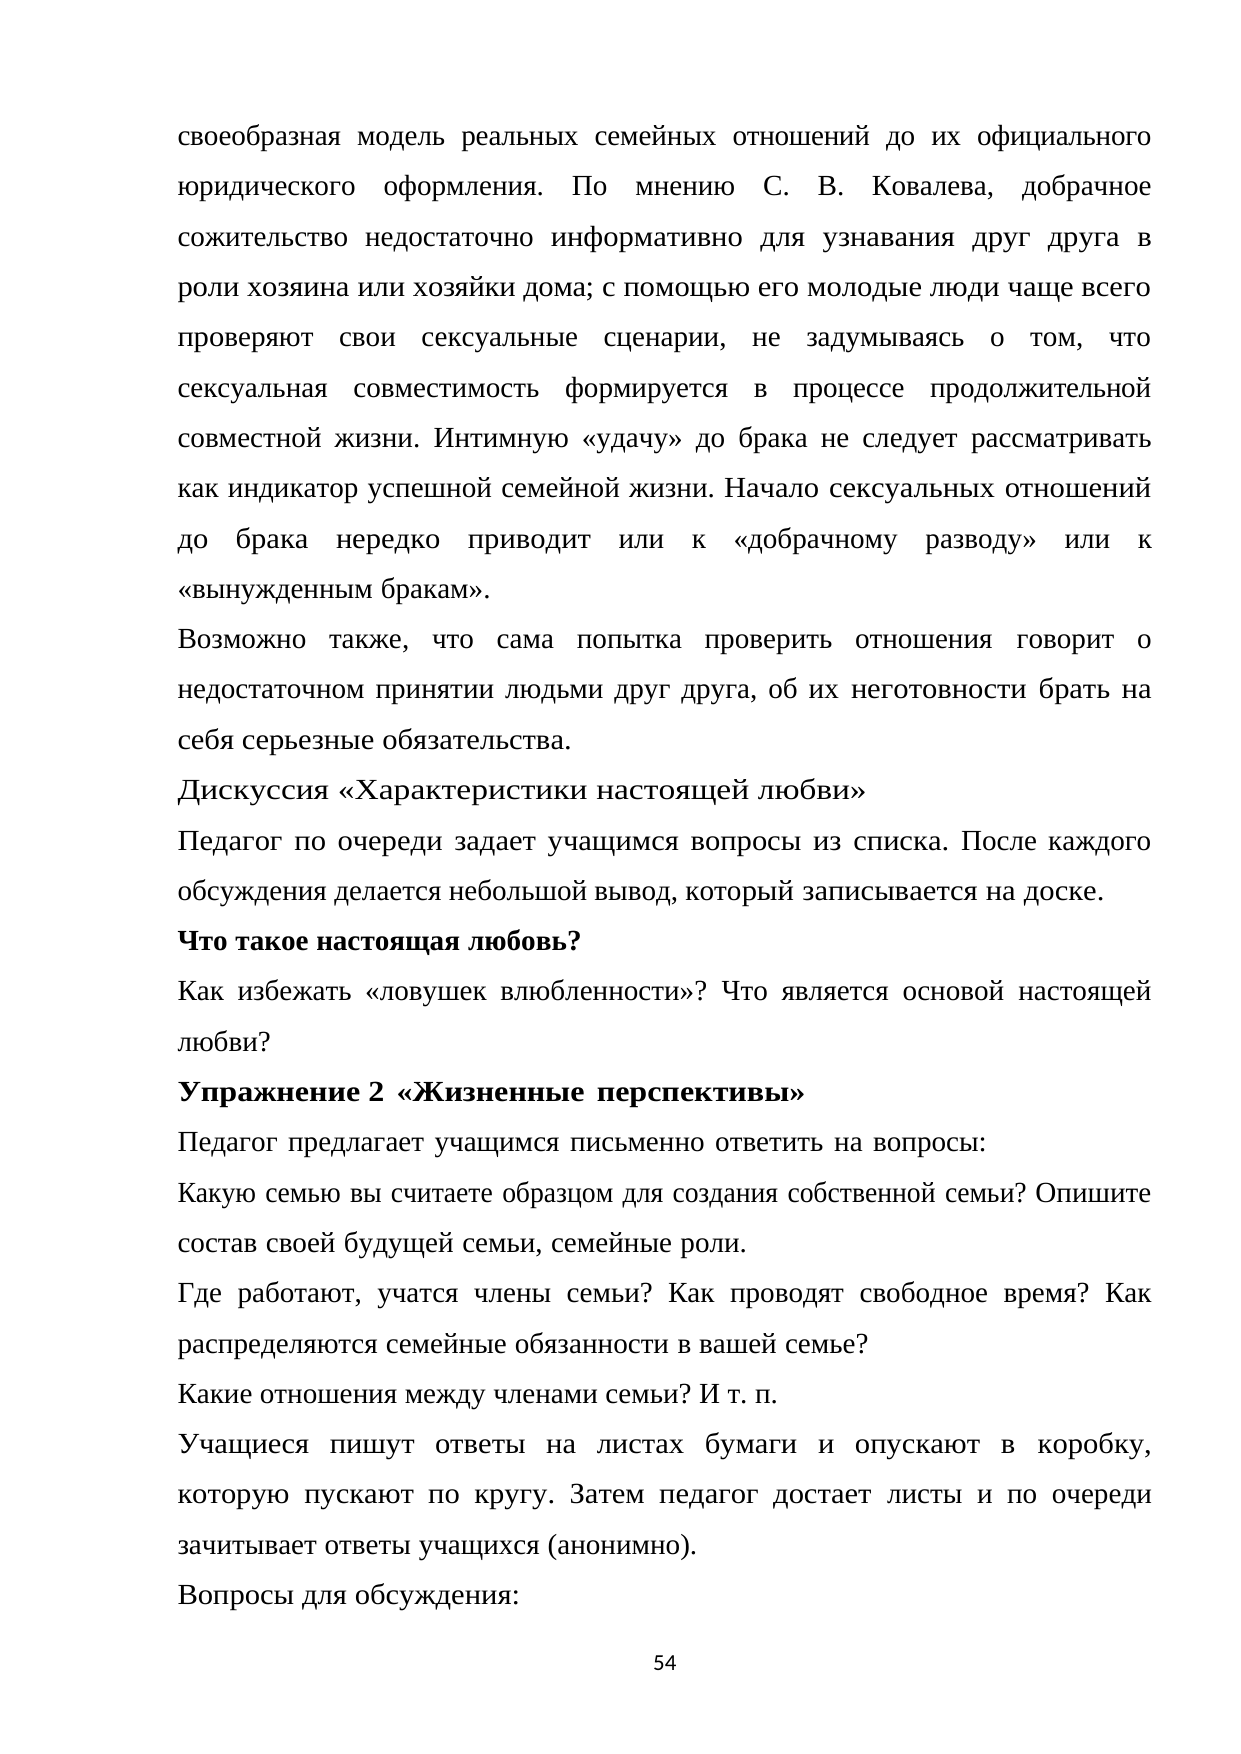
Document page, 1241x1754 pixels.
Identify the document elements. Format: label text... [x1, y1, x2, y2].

text Педагог предлагает учащимся письменно ответить на вопросы: [177, 1124, 1152, 1158]
text Учащиеся пишут ответы на листах бумаги и опускают в коробку, которую пускают по кругу. Затем педагог достает листы и по очереди зачитывает ответы учащихся (анонимно). [177, 1426, 1152, 1561]
text Что такое настоящая любовь? [177, 923, 1152, 957]
text Вопросы для обсуждения: [177, 1577, 1152, 1611]
text Возможно также, что сама попытка проверить отношения говорит о недостаточном принятии людьми друг друга, об их неготовности брать на себя серьезные обязательства. [177, 621, 1152, 756]
text Педагог по очереди задает учащимся вопросы из списка. После каждого обсуждения делается небольшой вывод, который записывается на доске. [177, 823, 1152, 906]
text Дискуссия «Характеристики настоящей любви» [177, 772, 1152, 806]
text Как избежать «ловушек влюбленности»? Что является основой настоящей любви? [177, 973, 1152, 1057]
text Какую семью вы считаете образцом для создания собственной семьи? Опишите состав своей будущей семьи, семейные роли. [177, 1175, 1152, 1259]
text Какие отношения между членами семьи? И т. п. [177, 1376, 1152, 1409]
text Где работают, учатся члены семьи? Как проводят свободное время? Как распределяются семейные обязанности в вашей семье? [177, 1275, 1152, 1359]
text своеобразная модель реальных семейных отношений до их официального юридического оформления. По мнению С. В. Ковалева, добрачное сожительство недостаточно информативно для узнавания друг друга в роли хозяина или хозяйки дома; с помощью его молодые люди чаще всего проверяют свои сексуальные сценарии, не задумываясь о том, что сексуальная совместимость формируется в процессе продолжительной совместной жизни. Интимную «удачу» до брака не следует рассматривать как индикатор успешной семейной жизни. Начало сексуальных отношений до брака нередко приводит или к «добрачному разводу» или к «вынужденным бракам». [177, 118, 1152, 604]
text Упражнение 2 «Жизненные перспективы» [177, 1074, 1152, 1108]
